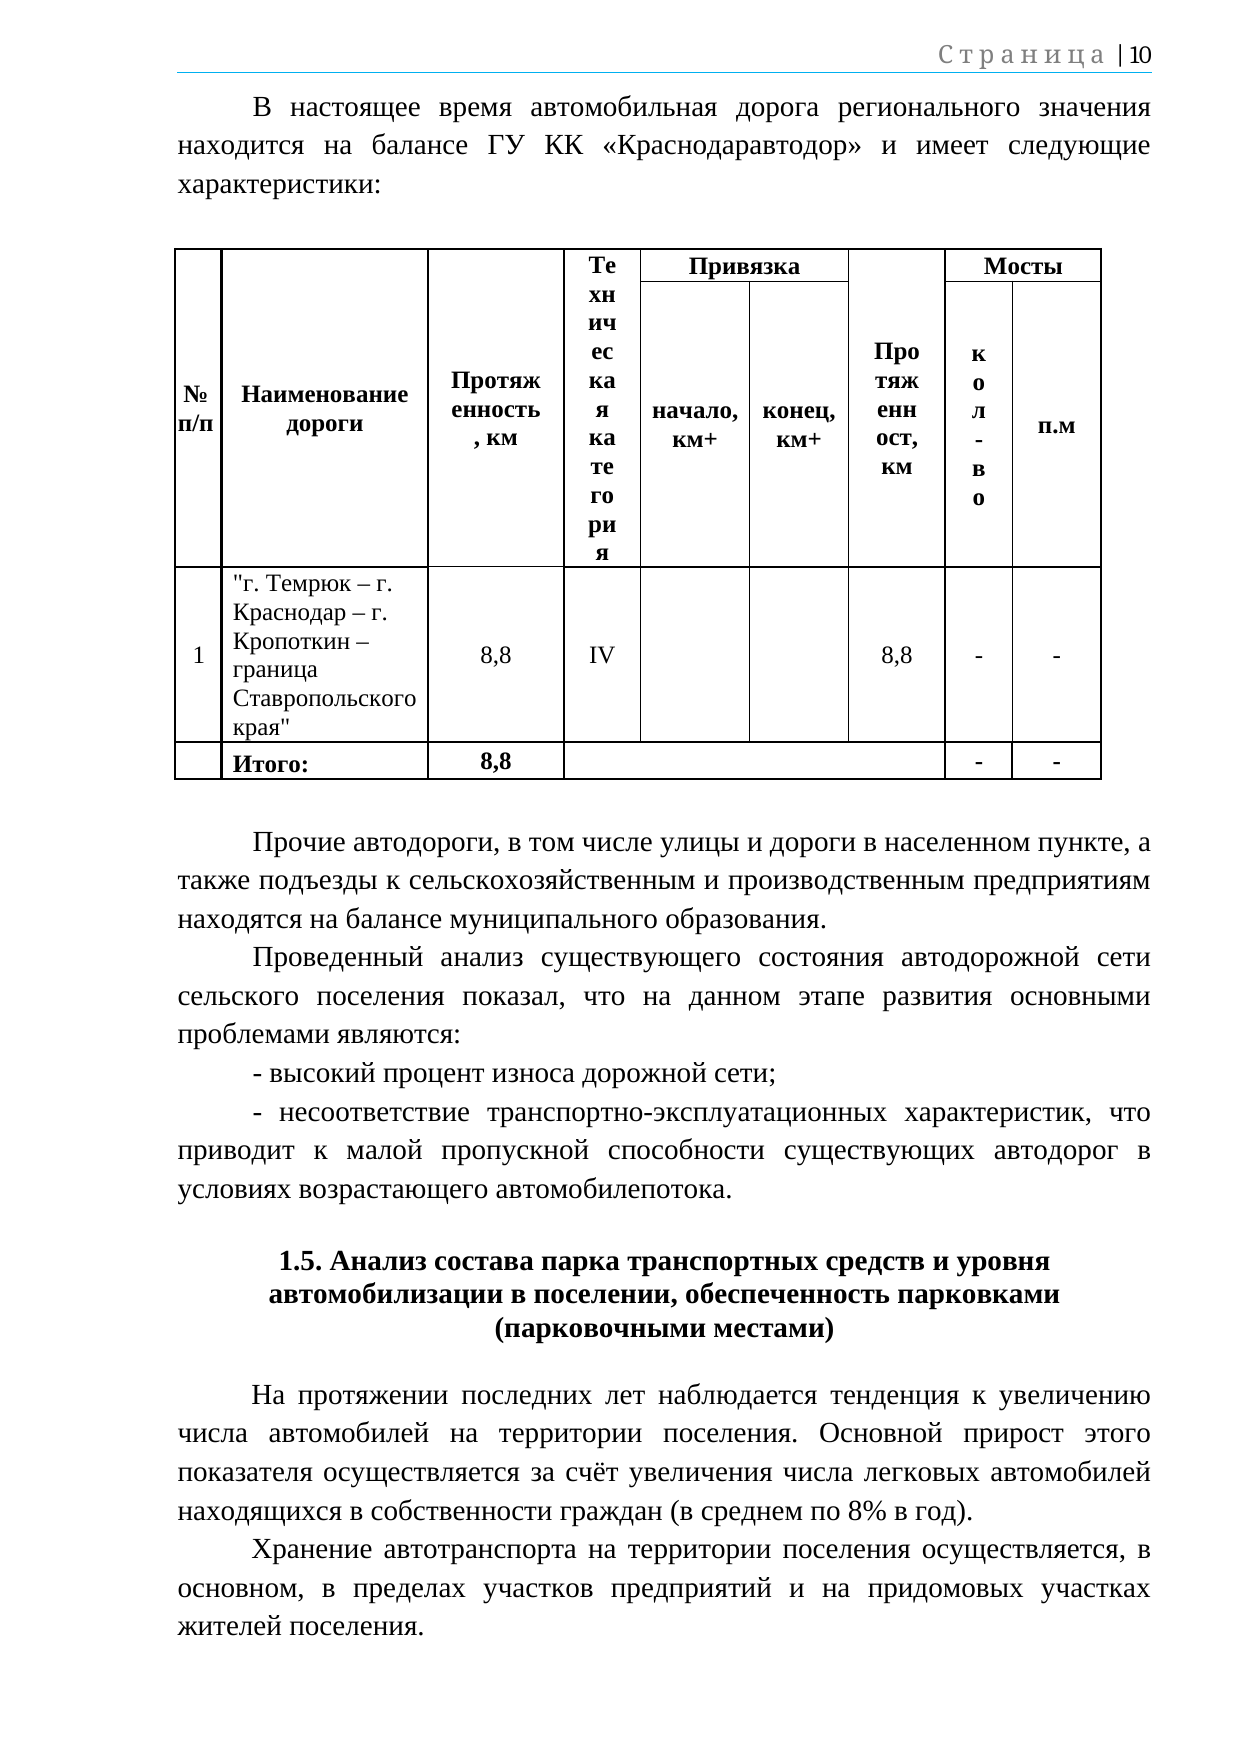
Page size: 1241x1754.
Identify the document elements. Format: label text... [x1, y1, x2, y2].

table_cell п.м [1013, 282, 1100, 566]
table_cell 1 [176, 568, 220, 741]
table_header Техническая категория [565, 250, 640, 566]
text Проведенный анализ существующего состояния автодорожной сети сельского поселения показал, что на данном этапе развития основными проблемами являются: [177, 939, 1152, 1050]
table_cell "г. Темрюк – г. Краснодар – г. Кропоткин – граница Ставропольского края" [223, 568, 427, 741]
table_cell IV [565, 568, 640, 741]
text Хранение автотранспорта на территории поселения осуществляется, в основном, в пределах участков предприятий и на придомовых участках жителей поселения. [177, 1531, 1152, 1642]
table_cell - [1013, 743, 1100, 778]
table_cell [750, 568, 848, 741]
table_cell [176, 743, 220, 778]
table_cell 8,8 [849, 568, 944, 741]
text - несоответствие транспортно-эксплуатационных характеристик, что приводит к малой пропускной способности существующих автодорог в условиях возрастающего автомобилепотока. [177, 1094, 1152, 1204]
table_cell - [946, 743, 1011, 778]
table_cell начало, км+ [641, 282, 749, 566]
table_header Наименование дороги [223, 250, 427, 566]
table_header № п/п [176, 250, 220, 566]
table_cell [565, 743, 944, 778]
table_cell - [1013, 568, 1100, 741]
table_header Привязка [641, 250, 848, 281]
table_cell 8,8 [429, 743, 563, 778]
table_header Мосты [946, 250, 1100, 281]
table_cell - [946, 568, 1012, 741]
text - высокий процент износа дорожной сети; [177, 1055, 1152, 1089]
table_cell 8,8 [429, 567, 563, 741]
text 1.5. Анализ состава парка транспортных средств и уровня автомобилизации в поселении, обеспеченность парковками (парковочными местами) [177, 1243, 1152, 1343]
table_cell [641, 568, 749, 741]
table_cell конец, км+ [750, 282, 848, 566]
table_header Протяженность, км [429, 250, 563, 566]
table_cell кол-во [946, 282, 1012, 566]
text В настоящее время автомобильная дорога регионального значения находится на балансе ГУ КК «Краснодаравтодор» и имеет следующие характеристики: [177, 89, 1152, 199]
text Прочие автодороги, в том числе улицы и дороги в населенном пункте, а также подъезды к сельскохозяйственным и производственным предприятиям находятся на балансе муниципального образования. [177, 824, 1152, 934]
table_cell Итого: [223, 743, 427, 778]
text На протяжении последних лет наблюдается тенденция к увеличению числа автомобилей на территории поселения. Основной прирост этого показателя осуществляется за счёт увеличения числа легковых автомобилей находящихся в собственности граждан (в среднем по 8% в год). [177, 1377, 1152, 1526]
table_header Протяженност, км [849, 250, 944, 566]
